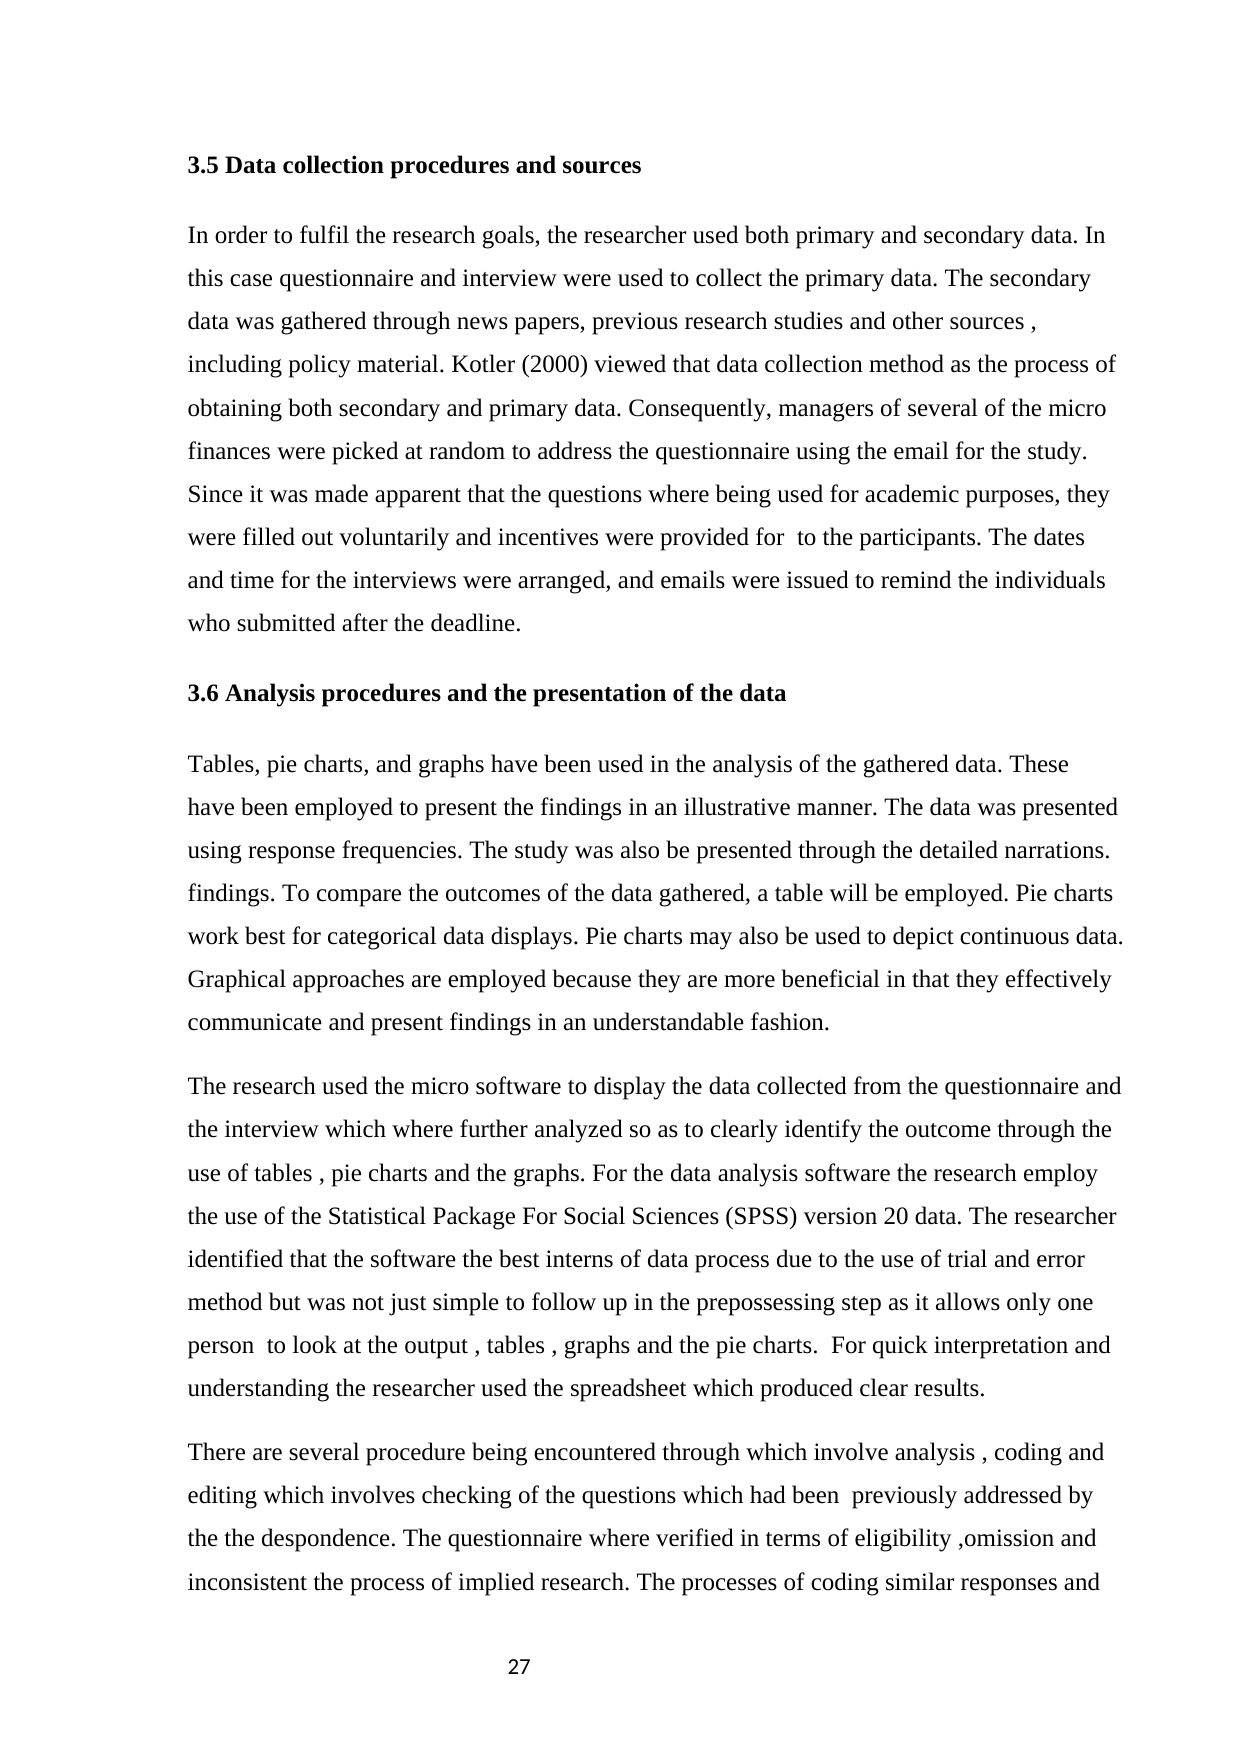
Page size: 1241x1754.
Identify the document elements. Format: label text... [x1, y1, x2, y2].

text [187, 1437, 1127, 1595]
text The research used the micro software to display the data collected from the questionnaire and the interview which where further analyzed so as to clearly identify the outcome through the use of tables , pie charts and the graphs. For the data analysis software the research employ the use of the Statistical Package For Social Sciences (SPSS) version 20 data. The researcher identified that the software the best interns of data process due to the use of trial and error method but was not just simple to follow up in the prepossessing step as it allows only one person to look at the output , tables , graphs and the pie charts. For quick interpretation and understanding the researcher used the spreadsheet which produced clear results. [187, 1071, 1127, 1402]
text Tables, pie charts, and graphs have been used in the analysis of the gathered data. These have been employed to present the findings in an illustrative manner. The data was presented using response frequencies. The study was also be presented through the detailed narrations. findings. To compare the outcomes of the data gathered, a table will be employed. Pie charts work best for categorical data displays. Pie charts may also be used to depict continuous data. Graphical approaches are employed because they are more beneficial in that they effectively communicate and present findings in an understandable fashion. [187, 749, 1127, 1036]
text In order to fulfil the research goals, the researcher used both primary and secondary data. In this case questionnaire and interview were used to collect the primary data. The secondary data was gathered through news papers, previous research studies and other sources , including policy material. Kotler (2000) viewed that data collection method as the process of obtaining both secondary and primary data. Consequently, managers of several of the micro finances were picked at random to address the questionnaire using the email for the study. Since it was made apparent that the questions where being used for academic purposes, they were filled out voluntarily and incentives were provided for to the participants. The dates and time for the interviews were arranged, and emails were issued to remind the individuals who submitted after the deadline. [187, 220, 1127, 637]
subtitle 3.6 Analysis procedures and the presentation of the data [187, 678, 1127, 707]
subtitle 3.5 Data collection procedures and sources [187, 150, 1127, 179]
